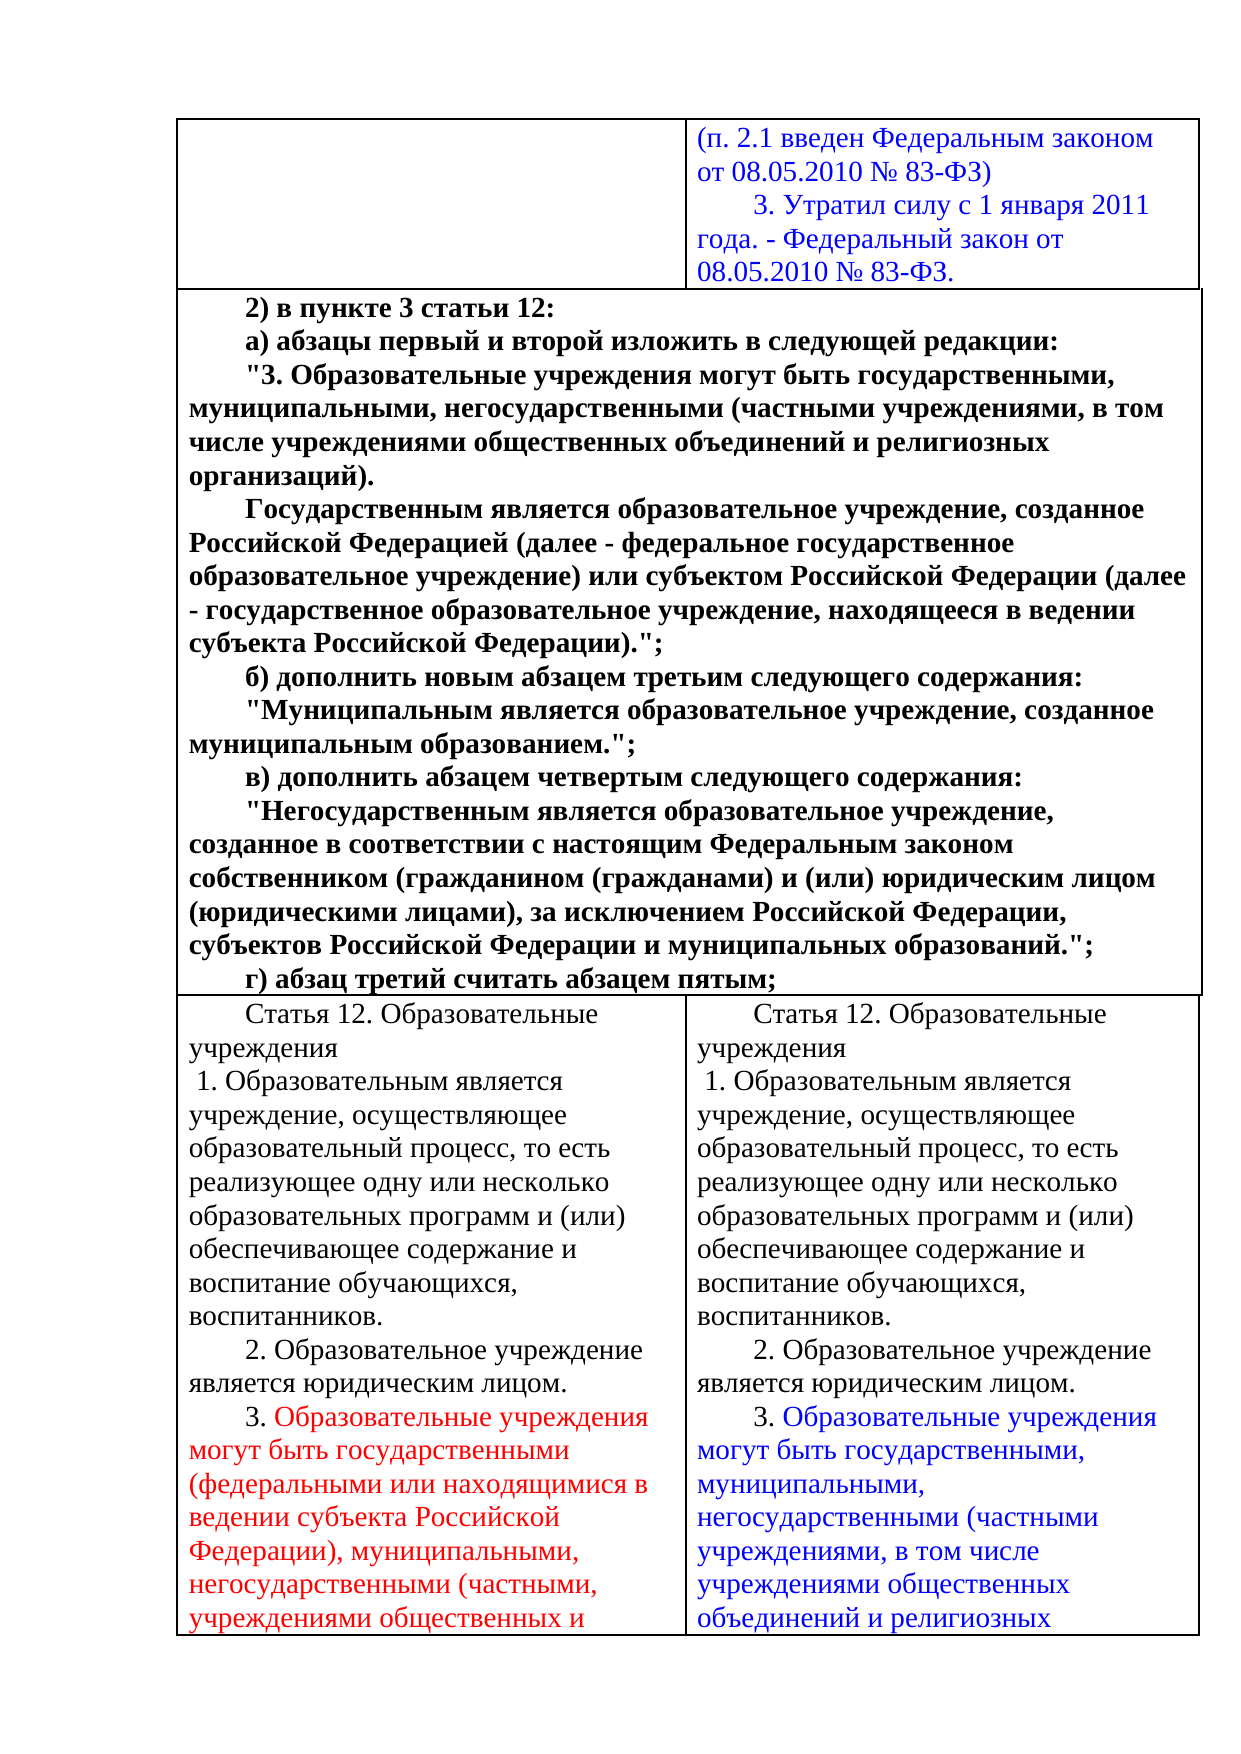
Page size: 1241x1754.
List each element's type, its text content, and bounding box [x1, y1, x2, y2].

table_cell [687, 120, 1198, 288]
table_cell [1200, 118, 1210, 288]
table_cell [687, 996, 1198, 1634]
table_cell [178, 996, 685, 1634]
table_cell 2) в пункте 3 статьи 12: а) абзацы первый и второй изложить в следующей редакции: "3. Образовательные учреждения могут быть государственными, муниципальными, негосударственными (частными учреждениями, в том числе учреждениями общественных объединений и религиозных организаций). Государственным является образовательное учреждение, созданное Российской Федерацией (далее - федеральное государственное образовательное учреждение) или субъектом Российской Федерации (далее - государственное образовательное учреждение, находящееся в ведении субъекта Российской Федерации)."; б) дополнить новым абзацем третьим следующего содержания: "Муниципальным является образовательное учреждение, созданное муниципальным образованием."; в) дополнить абзацем четвертым следующего содержания: "Негосударственным является образовательное учреждение, созданное в соответствии с настоящим Федеральным законом собственником (гражданином (гражданами) и (или) юридическим лицом (юридическими лицами), за исключением Российской Федерации, субъектов Российской Федерации и муниципальных образований."; г) абзац третий считать абзацем пятым; [178, 288, 1201, 994]
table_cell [178, 120, 685, 288]
table_cell [1200, 994, 1210, 1634]
table_cell [1203, 288, 1210, 994]
